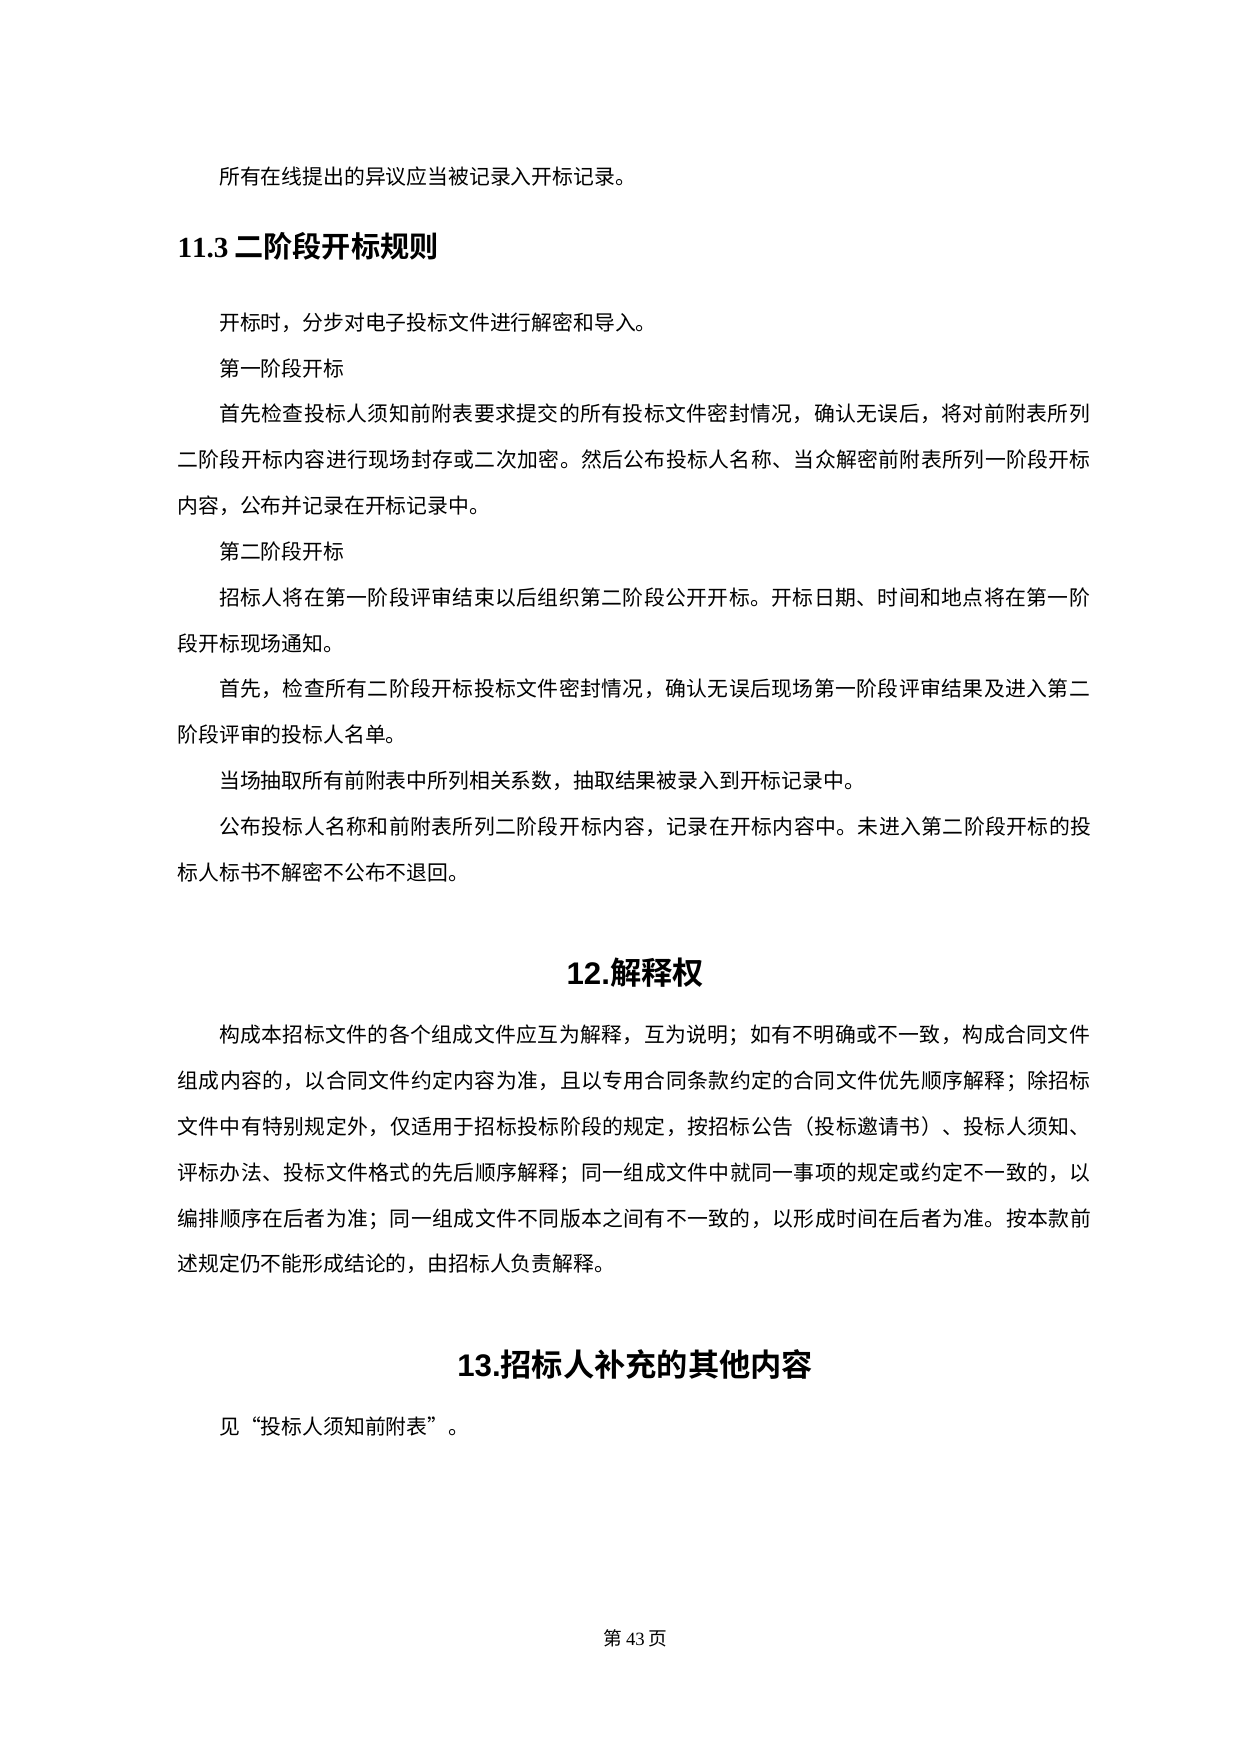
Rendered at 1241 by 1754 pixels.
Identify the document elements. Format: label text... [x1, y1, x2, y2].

text 当场抽取所有前附表中所列相关系数，抽取结果被录入到开标记录中。 [177, 752, 1092, 798]
subtitle 12.解释权 [177, 948, 1092, 993]
text 第二阶段开标 [177, 523, 1092, 568]
text 首先，检查所有二阶段开标投标文件密封情况，确认无误后现场第一阶段评审结果及进入第二阶段评审的投标人名单。 [177, 660, 1092, 752]
subtitle 13.招标人补充的其他内容 [177, 1339, 1092, 1385]
text 首先检查投标人须知前附表要求提交的所有投标文件密封情况，确认无误后，将对前附表所列二阶段开标内容进行现场封存或二次加密。然后公布投标人名称、当众解密前附表所列一阶段开标内容，公布并记录在开标记录中。 [177, 385, 1092, 523]
text 所有在线提出的异议应当被记录入开标记录。 [177, 148, 1092, 193]
text 开标时，分步对电子投标文件进行解密和导入。 [177, 293, 1092, 339]
text 第一阶段开标 [177, 339, 1092, 385]
text 招标人将在第一阶段评审结束以后组织第二阶段公开开标。开标日期、时间和地点将在第一阶段开标现场通知。 [177, 568, 1092, 660]
text 见“投标人须知前附表”。 [177, 1398, 1092, 1443]
subtitle 11.3二阶段开标规则 [177, 221, 1092, 266]
text 公布投标人名称和前附表所列二阶段开标内容，记录在开标内容中。未进入第二阶段开标的投标人标书不解密不公布不退回。 [177, 798, 1092, 889]
text 构成本招标文件的各个组成文件应互为解释，互为说明；如有不明确或不一致，构成合同文件组成内容的，以合同文件约定内容为准，且以专用合同条款约定的合同文件优先顺序解释；除招标文件中有特别规定外，仅适用于招标投标阶段的规定，按招标公告（投标邀请书）、投标人须知、评标办法、投标文件格式的先后顺序解释；同一组成文件中就同一事项的规定或约定不一致的，以编排顺序在后者为准；同一组成文件不同版本之间有不一致的，以形成时间在后者为准。按本款前述规定仍不能形成结论的，由招标人负责解释。 [177, 1006, 1092, 1281]
